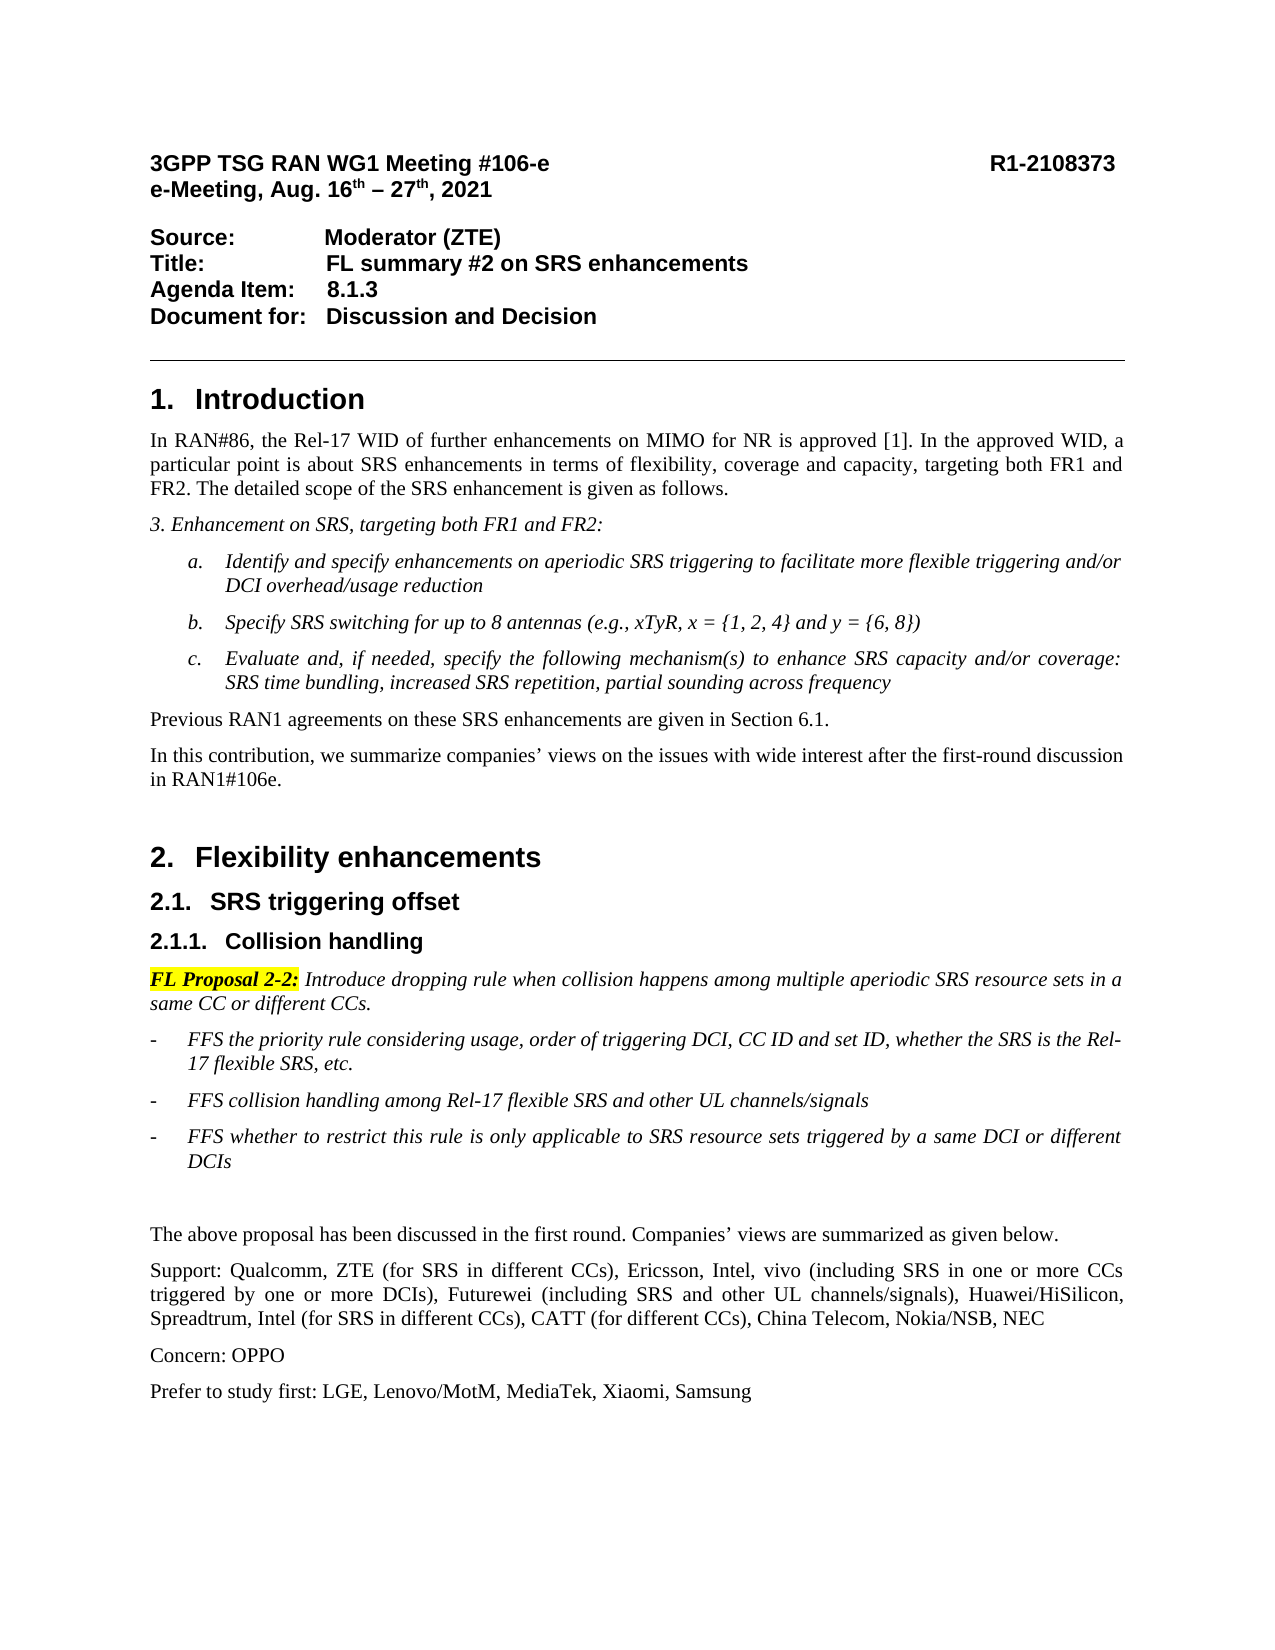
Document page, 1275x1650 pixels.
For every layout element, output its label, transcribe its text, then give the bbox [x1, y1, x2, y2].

text Source: Moderator (ZTE) [150, 223, 1125, 250]
subtitle Introduction [150, 382, 1125, 415]
text Previous RAN1 agreements on these SRS enhancements are given in Section 6.1. [150, 707, 1125, 731]
text The above proposal has been discussed in the first round. Companies’ views are summarized as given below. [150, 1222, 1125, 1246]
subtitle 2.1.1. Collision handling [150, 928, 1125, 954]
text 3GPP TSG RAN WG1 Meeting #106-e R1-2108373 [150, 150, 1125, 176]
subtitle Flexibility enhancements [150, 841, 1125, 874]
text In RAN#86, the Rel-17 WID of further enhancements on MIMO for NR is approved [1]. In the approved WID, a particular point is about SRS enhancements in terms of flexibility, coverage and capacity, targeting both FR1 and FR2. The detailed scope of the SRS enhancement is given as follows. [150, 428, 1125, 500]
text FL Proposal 2-2: Introduce dropping rule when collision happens among multiple aperiodic SRS resource sets in a same CC or different CCs. [150, 967, 1125, 1015]
list FFS whether to restrict this rule is only applicable to SRS resource sets triggered by a same DCI or different DCIs [150, 1124, 1125, 1173]
list Evaluate and, if needed, specify the following mechanism(s) to enhance SRS capacity and/or coverage: SRS time bundling, increased SRS repetition, partial sounding across frequency [188, 646, 1125, 694]
text Document for: Discussion and Decision [150, 303, 1125, 329]
text Prefer to study first: LGE, Lenovo/MotM, MediaTek, Xiaomi, Samsung [150, 1379, 1125, 1403]
text In this contribution, we summarize companies’ views on the issues with wide interest after the first-round discussion in RAN1#106e. [150, 743, 1125, 791]
list FFS collision handling among Rel-17 flexible SRS and other UL channels/signals [150, 1088, 1125, 1112]
text Title: FL summary #2 on SRS enhancements [150, 250, 1125, 276]
text e-Meeting, Aug. 16th – 27th, 2021 [150, 176, 1125, 203]
list FFS the priority rule considering usage, order of triggering DCI, CC ID and set ID, whether the SRS is the Rel-17 flexible SRS, etc. [150, 1027, 1125, 1075]
text Concern: OPPO [150, 1343, 1125, 1367]
list Identify and specify enhancements on aperiodic SRS triggering to facilitate more flexible triggering and/or DCI overhead/usage reduction [188, 549, 1125, 597]
text 3. Enhancement on SRS, targeting both FR1 and FR2: [150, 512, 1125, 536]
list Specify SRS switching for up to 8 antennas (e.g., xTyR, x = {1, 2, 4} and y = {6, 8}) [188, 609, 1125, 634]
text Agenda Item: 8.1.3 [150, 276, 1125, 303]
subtitle SRS triggering offset [150, 887, 1125, 915]
text Support: Qualcomm, ZTE (for SRS in different CCs), Ericsson, Intel, vivo (including SRS in one or more CCs triggered by one or more DCIs), Futurewei (including SRS and other UL channels/signals), Huawei/HiSilicon, Spreadtrum, Intel (for SRS in different CCs), CATT (for different CCs), China Telecom, Nokia/NSB, NEC [150, 1258, 1125, 1330]
